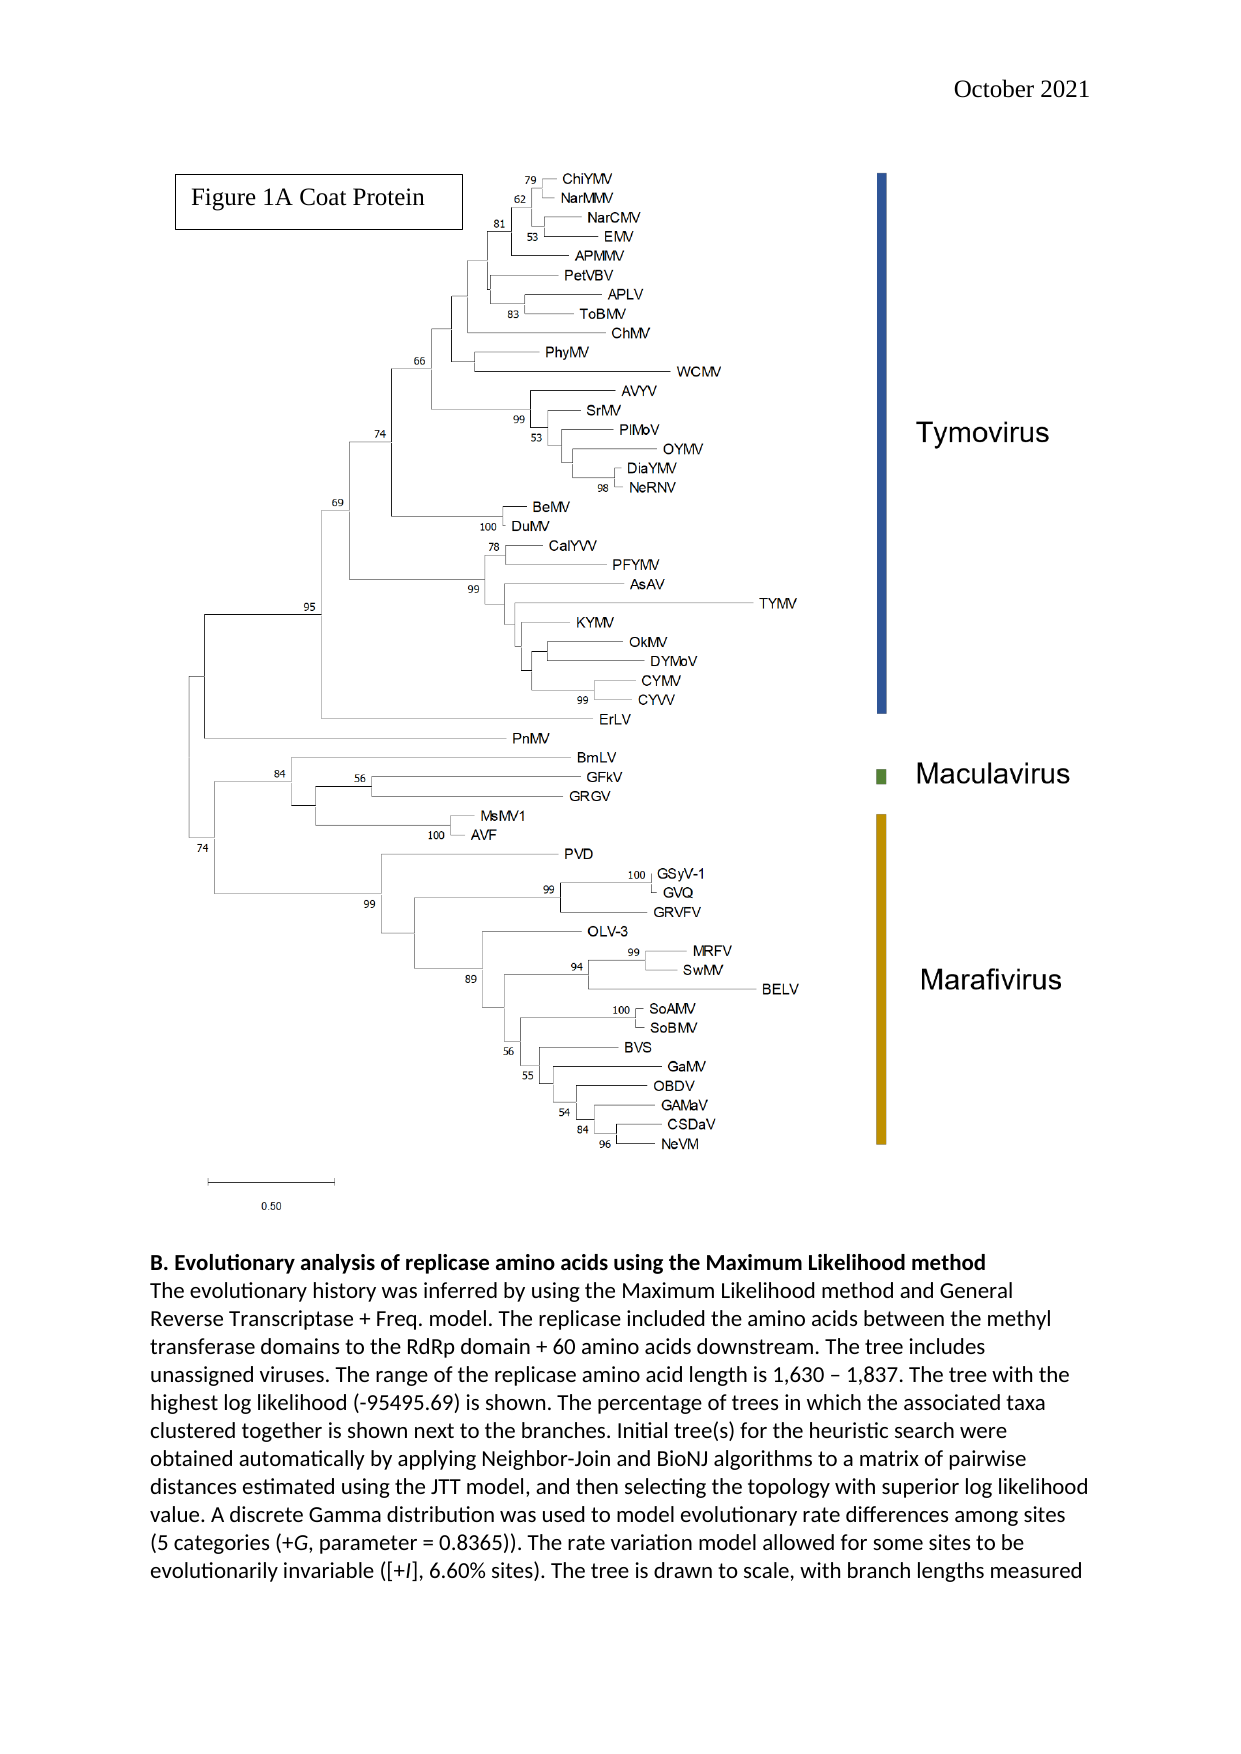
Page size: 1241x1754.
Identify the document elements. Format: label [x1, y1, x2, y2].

picture [150, 150, 1088, 1220]
text [150, 1248, 1090, 1584]
